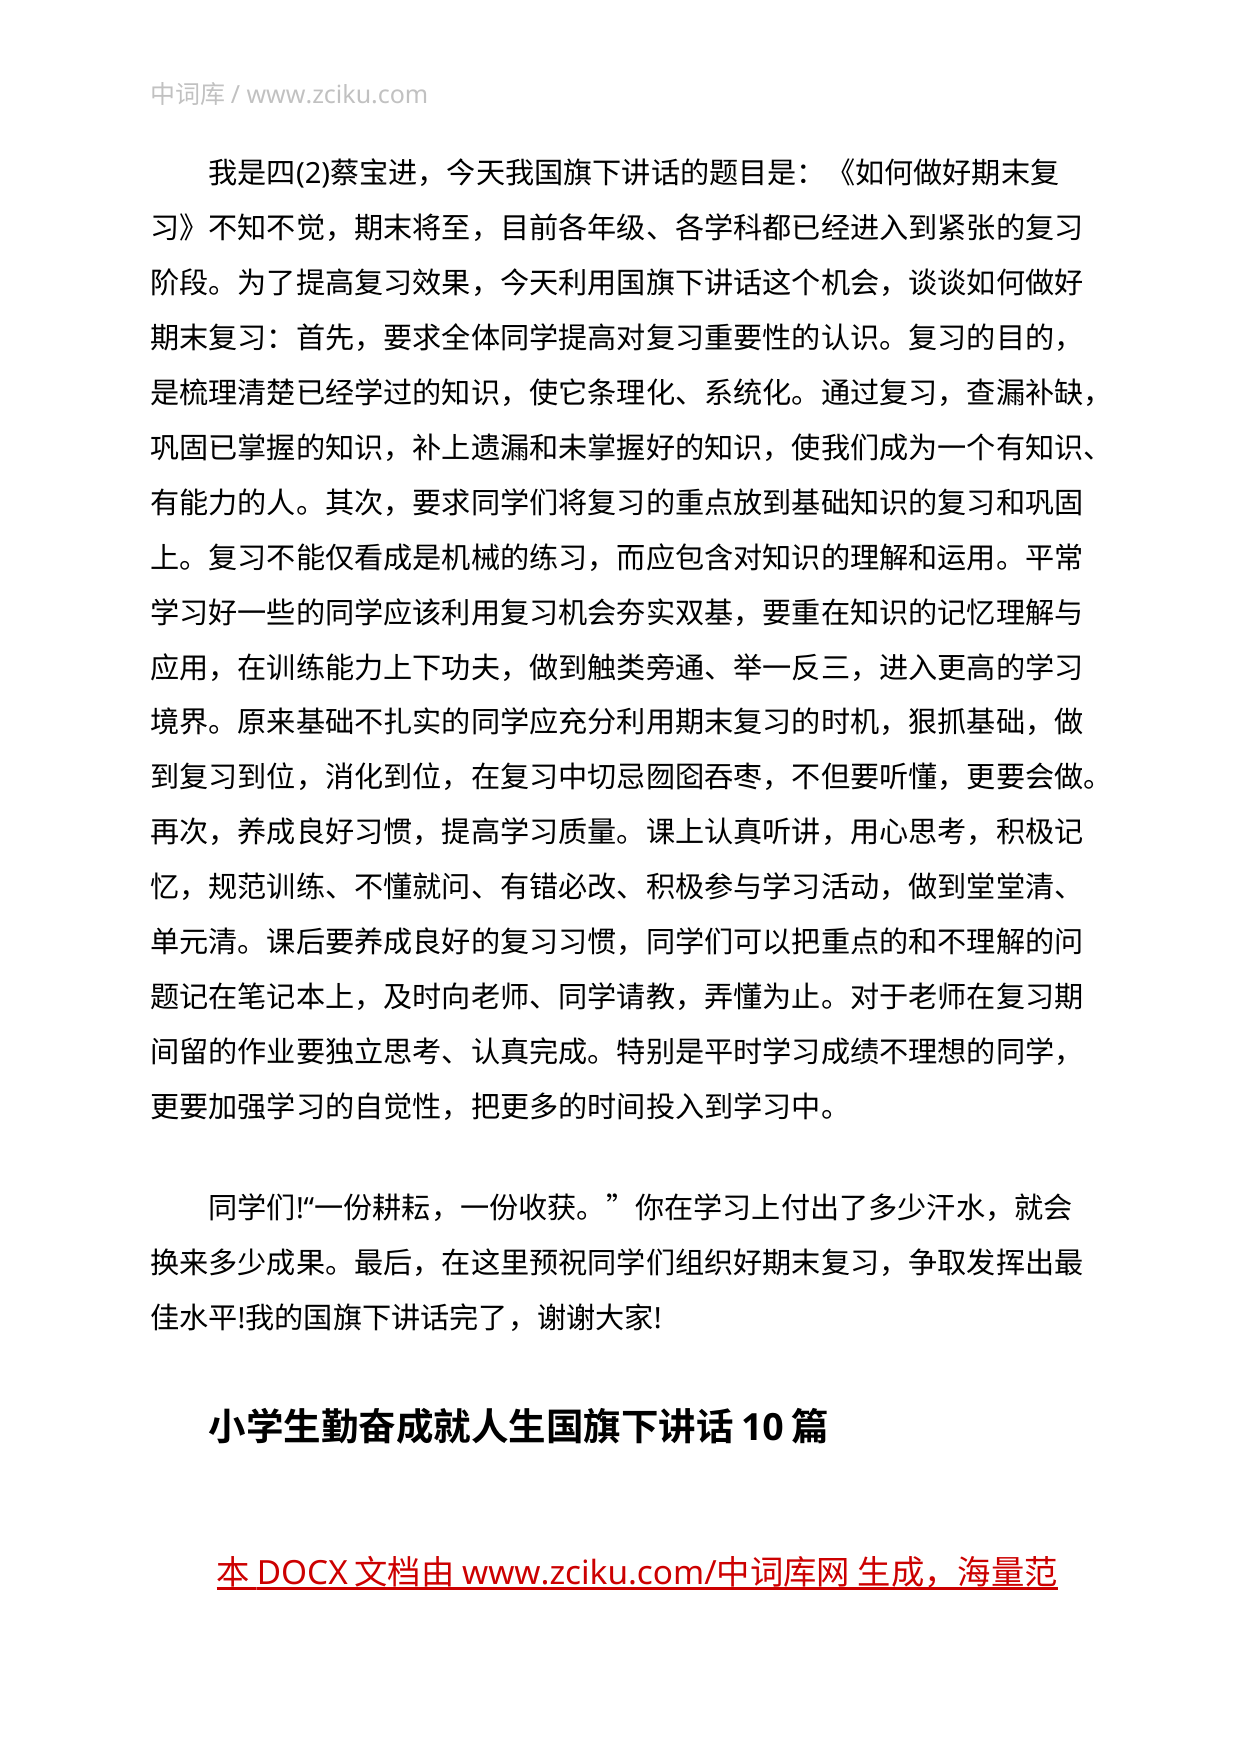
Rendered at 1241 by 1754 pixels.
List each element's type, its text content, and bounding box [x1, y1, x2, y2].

text 我是四(2)蔡宝进，今天我国旗下讲话的题目是：《如何做好期末复习》不知不觉，期末将至，目前各年级、各学科都已经进入到紧张的复习阶段。为了提高复习效果，今天利用国旗下讲话这个机会，谈谈如何做好期末复习：首先，要求全体同学提高对复习重要性的认识。复习的目的，是梳理清楚已经学过的知识，使它条理化、系统化。通过复习，查漏补缺，巩固已掌握的知识，补上遗漏和未掌握好的知识，使我们成为一个有知识、有能力的人。其次，要求同学们将复习的重点放到基础知识的复习和巩固上。复习不能仅看成是机械的练习，而应包含对知识的理解和运用。平常学习好一些的同学应该利用复习机会夯实双基，要重在知识的记忆理解与应用，在训练能力上下功夫，做到触类旁通、举一反三，进入更高的学习境界。原来基础不扎实的同学应充分利用期末复习的时机，狠抓基础，做到复习到位，消化到位，在复习中切忌囫囵吞枣，不但要听懂，更要会做。再次，养成良好习惯，提高学习质量。课上认真听讲，用心思考，积极记忆，规范训练、不懂就问、有错必改、积极参与学习活动，做到堂堂清、单元清。课后要养成良好的复习习惯，同学们可以把重点的和不理解的问题记在笔记本上，及时向老师、同学请教，弄懂为止。对于老师在复习期间留的作业要独立思考、认真完成。特别是平时学习成绩不理想的同学，更要加强学习的自觉性，把更多的时间投入到学习中。 [150, 150, 1090, 1126]
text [150, 1546, 1090, 1594]
text 小学生勤奋成就人生国旗下讲话10篇 [150, 1397, 1090, 1451]
text 同学们!“一份耕耘，一份收获。”你在学习上付出了多少汗水，就会换来多少成果。最后，在这里预祝同学们组织好期末复习，争取发挥出最佳水平!我的国旗下讲话完了，谢谢大家! [150, 1185, 1090, 1337]
